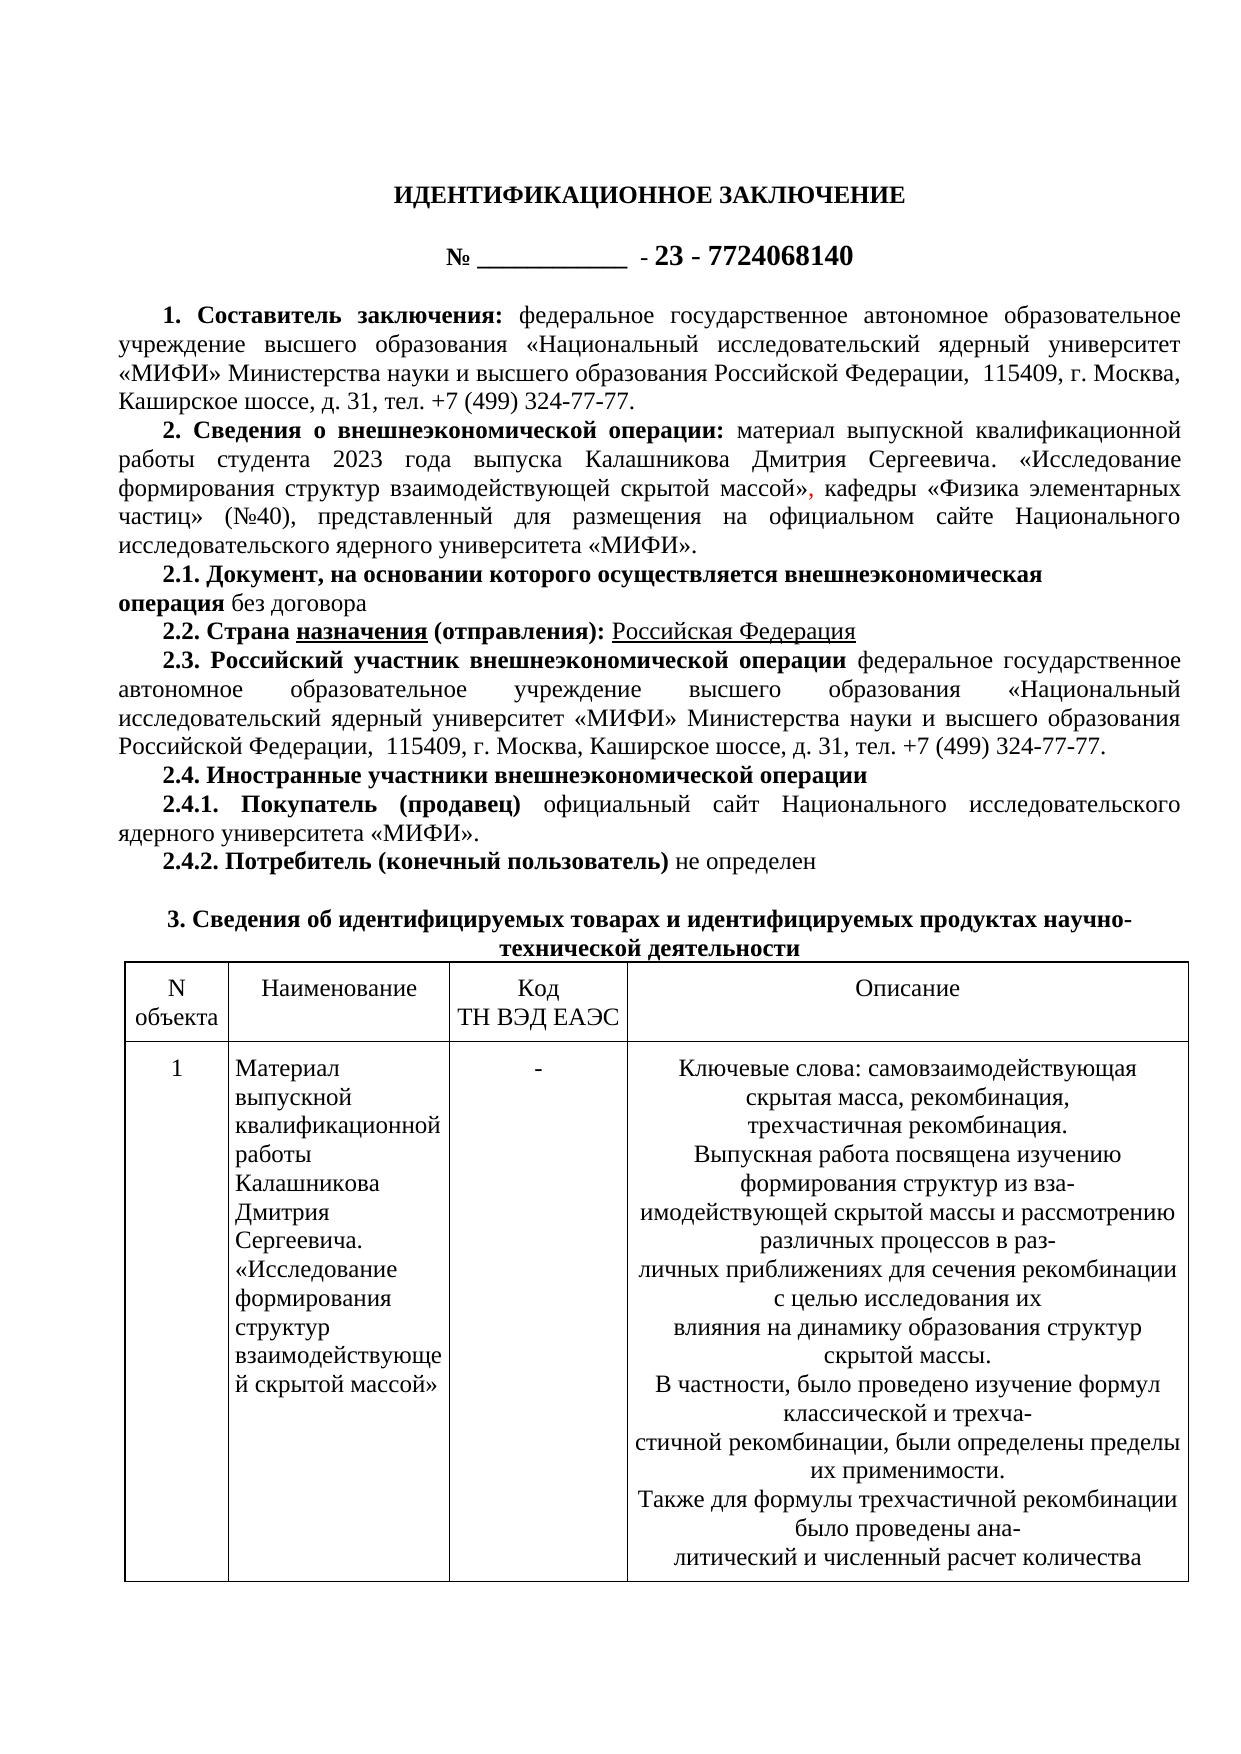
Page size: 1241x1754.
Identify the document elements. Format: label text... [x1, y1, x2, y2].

table_header Код ТН ВЭД ЕАЭС [450, 963, 627, 1041]
text № ____________ - 23 - 7724068140 [118, 238, 1181, 271]
text операция без договора [118, 588, 1181, 616]
text 2.4. Иностранные участники внешнеэкономической операции [118, 760, 1181, 789]
text ИДЕНТИФИКАЦИОННОЕ ЗАКЛЮЧЕНИЕ [118, 180, 1181, 209]
table_header Наименование [229, 963, 449, 1041]
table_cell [628, 1042, 1188, 1581]
text 2. Сведения о внешнеэкономической операции: материал выпускной квалификационной работы студента 2023 года выпуска Калашникова Дмитрия Сергеевича. «Исследование формирования структур взаимодействующей скрытой массой», кафедры «Физика элементарных частиц» (№40), представленный для размещения на официальном сайте Национального исследовательского ядерного университета «МИФИ». [118, 415, 1181, 559]
table_cell - [450, 1042, 627, 1581]
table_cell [229, 1042, 449, 1581]
table_header N объекта [126, 963, 228, 1041]
text 3. Сведения об идентифицируемых товарах и идентифицируемых продуктах научно-технической деятельности [118, 904, 1181, 961]
text 2.4.1. Покупатель (продавец) официальный сайт Национального исследовательского ядерного университета «МИФИ». [118, 789, 1181, 846]
text 2.4.2. Потребитель (конечный пользователь) не определен [118, 846, 1181, 875]
table_header Описание [628, 963, 1188, 1041]
text 1. Составитель заключения: федеральное государственное автономное образовательное учреждение высшего образования «Национальный исследовательский ядерный университет «МИФИ» Министерства науки и высшего образования Российской Федерации, 115409, г. Москва, Каширское шоссе, д. 31, тел. +7 (499) 324-77-77. [118, 300, 1181, 415]
table_cell 1 [126, 1042, 228, 1581]
text 2.3. Российский участник внешнеэкономической операции федеральное государственное автономное образовательное учреждение высшего образования «Национальный исследовательский ядерный университет «МИФИ» Министерства науки и высшего образования Российской Федерации, 115409, г. Москва, Каширское шоссе, д. 31, тел. +7 (499) 324-77-77. [118, 645, 1181, 760]
text 2.1. Документ, на основании которого осуществляется внешнеэкономическая [118, 559, 1181, 588]
text 2.2. Страна назначения (отправления): Российская Федерация [118, 616, 1181, 645]
